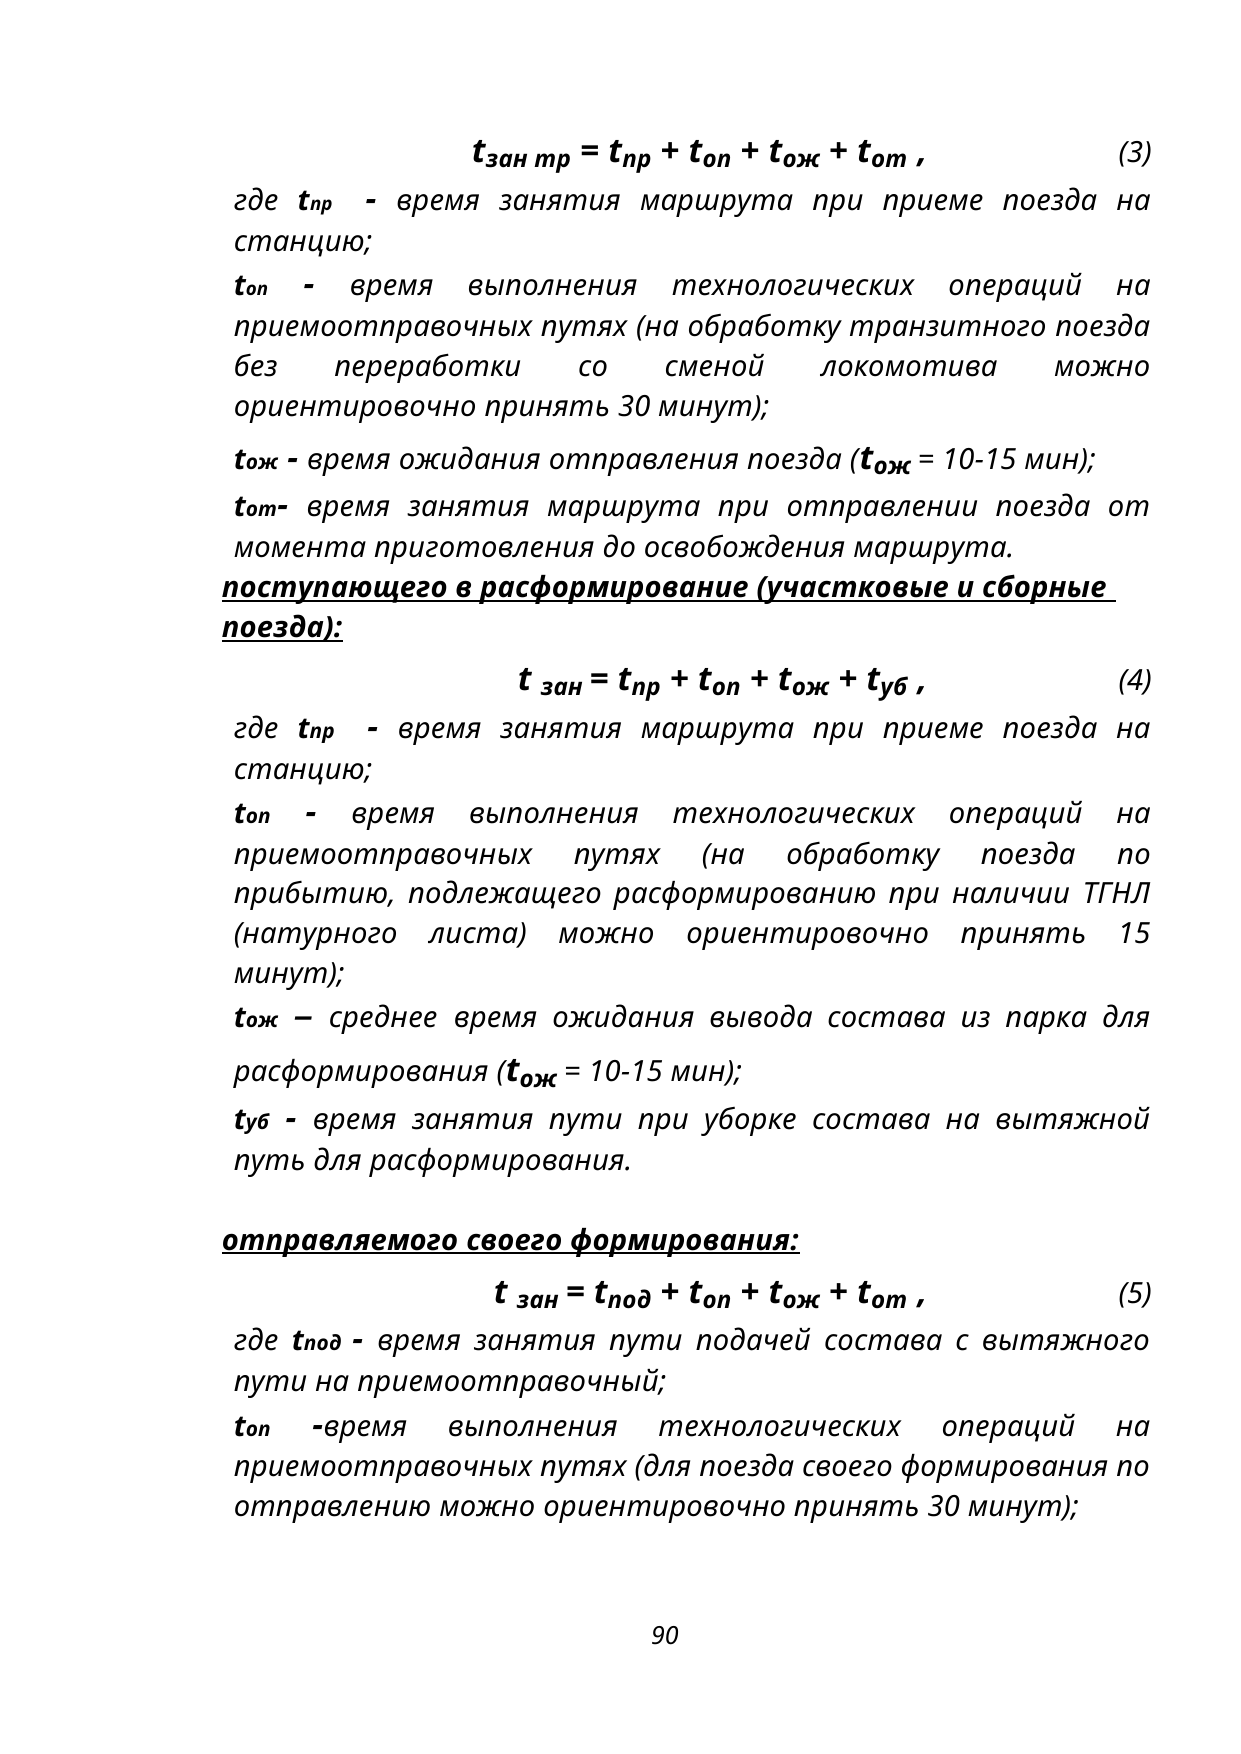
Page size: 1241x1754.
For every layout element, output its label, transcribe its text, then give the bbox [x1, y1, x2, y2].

text tож - время ожидания отправления поезда (tож = 10-15 мин); [233, 424, 1152, 481]
text поступающего в расформирование (участковые и сборные поезда): [222, 566, 1152, 646]
text tуб - время занятия пути при уборке состава на вытяжной путь для расформирования. [233, 1094, 1152, 1179]
text tзан тр = tпр + tоп + tож + tот , (3) [233, 118, 1152, 175]
text tот- время занятия маршрута при отправлении поезда от момента приготовления до освобождения маршрута. [233, 481, 1152, 566]
text tоп - время выполнения технологических операций на приемоотправочных путях (на обработку транзитного поезда без переработки со сменой локомотива можно ориентировочно принять 30 минут); [233, 260, 1152, 424]
text где tпод - время занятия пути подачей состава с вытяжного пути на приемоотправочный; [233, 1315, 1152, 1400]
text tож – среднее время ожидания вывода состава из парка для расформирования (tож = 10-15 мин); [233, 992, 1152, 1094]
text t зан = tпод + tоп + tож + tот , (5) [233, 1258, 1152, 1315]
text где tпр - время занятия маршрута при приеме поезда на станцию; [233, 175, 1152, 260]
text tоп -время выполнения технологических операций на приемоотправочных путях (для поезда своего формирования по отправлению можно ориентировочно принять 30 минут); [233, 1400, 1152, 1525]
text tоп - время выполнения технологических операций на приемоотправочных путях (на обработку поезда по прибытию, подлежащего расформированию при наличии ТГНЛ (натурного листа) можно ориентировочно принять 15 минут); [233, 788, 1152, 992]
text отправляемого своего формирования: [222, 1219, 1152, 1258]
text где tпр - время занятия маршрута при приеме поезда на станцию; [233, 702, 1152, 788]
text t зан = tпр + tоп + tож + tуб , (4) [233, 646, 1152, 702]
